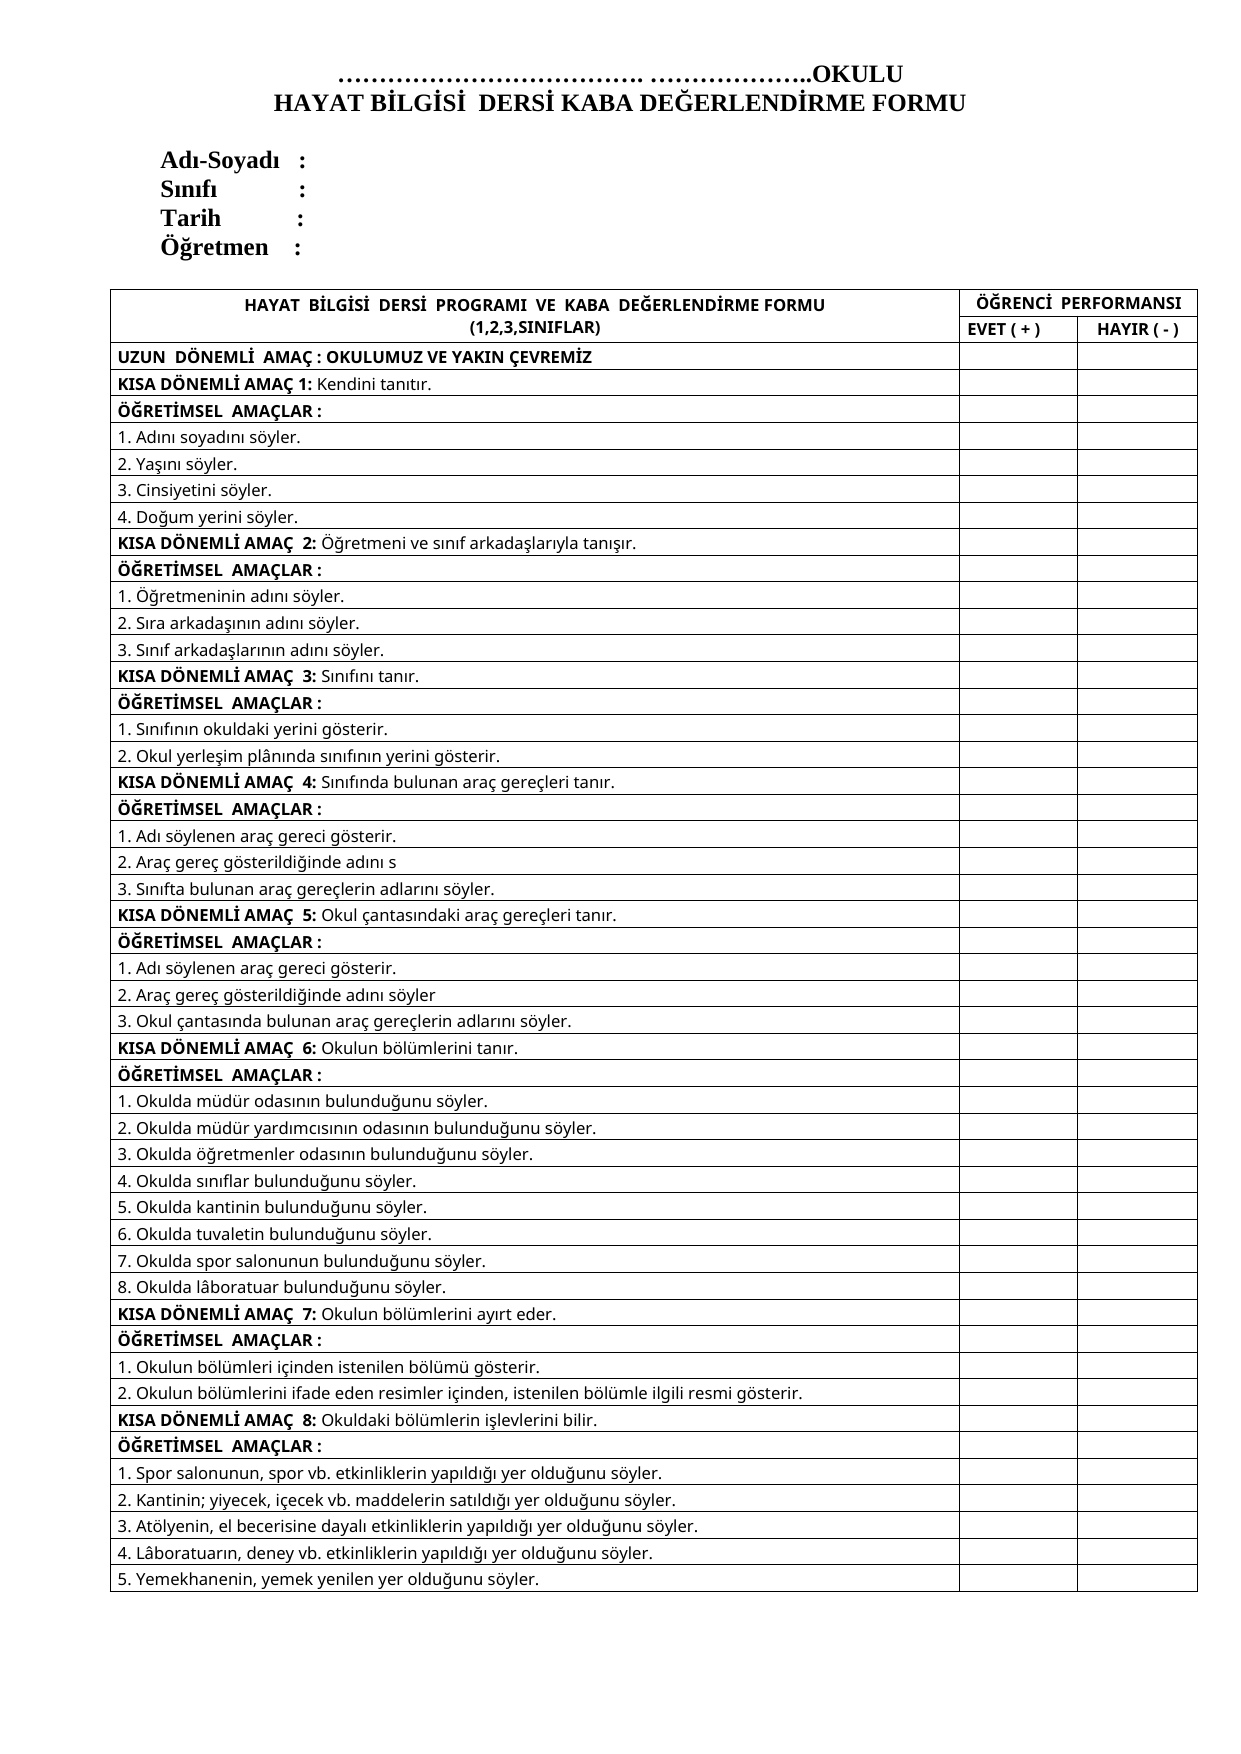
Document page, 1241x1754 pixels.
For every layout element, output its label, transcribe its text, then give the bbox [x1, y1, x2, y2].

table_cell [1078, 1459, 1197, 1484]
table_cell UZUN DÖNEMLİ AMAÇ : OKULUMUZ VE YAKIN ÇEVREMİZ [111, 343, 959, 369]
table_cell [960, 1060, 1077, 1086]
table_cell [960, 1565, 1077, 1591]
table_cell [960, 1220, 1077, 1245]
table_cell [1078, 1034, 1197, 1059]
table_cell [1078, 821, 1197, 847]
table_cell [960, 1273, 1077, 1298]
table_cell ÖĞRETİMSEL AMAÇLAR : [111, 928, 959, 953]
table_cell 2. Araç gereç gösterildiğinde adını s [111, 848, 959, 873]
table_cell 1. Öğretmeninin adını söyler. [111, 582, 959, 608]
table_cell ÖĞRETİMSEL AMAÇLAR : [111, 1432, 959, 1458]
table_cell [960, 476, 1077, 502]
table_cell [1078, 875, 1197, 900]
table_cell 2. Yaşını söyler. [111, 450, 959, 475]
table_cell [1078, 423, 1197, 448]
table_cell [1078, 1406, 1197, 1431]
table_cell [960, 1034, 1077, 1059]
table_cell [1078, 503, 1197, 528]
table_cell [1078, 795, 1197, 820]
table_header HAYAT BİLGİSİ DERSİ PROGRAMI VE KABA DEĞERLENDİRME FORMU (1,2,3,SINIFLAR) [111, 290, 959, 342]
table_cell 3. Sınıf arkadaşlarının adını söyler. [111, 635, 959, 661]
table_cell [1078, 901, 1197, 927]
table_cell 4. Lâboratuarın, deney vb. etkinliklerin yapıldığı yer olduğunu söyler. [111, 1539, 959, 1564]
table_cell [1078, 556, 1197, 581]
text Tarih : [148, 203, 1093, 232]
table_cell ÖĞRETİMSEL AMAÇLAR : [111, 1326, 959, 1352]
table_cell 1. Okulun bölümleri içinden istenilen bölümü gösterir. [111, 1353, 959, 1378]
table_cell ÖĞRETİMSEL AMAÇLAR : [111, 396, 959, 422]
table_cell [960, 1007, 1077, 1033]
table_cell 2. Okul yerleşim plânında sınıfının yerini gösterir. [111, 742, 959, 767]
table_cell 1. Sınıfının okuldaki yerini gösterir. [111, 715, 959, 741]
table_cell [1078, 1246, 1197, 1272]
table_cell KISA DÖNEMLİ AMAÇ 1: Kendini tanıtır. [111, 370, 959, 395]
table_cell ÖĞRETİMSEL AMAÇLAR : [111, 795, 959, 820]
table_cell [1078, 742, 1197, 767]
table_cell [1078, 396, 1197, 422]
table_cell [960, 795, 1077, 820]
table_cell [1078, 1539, 1197, 1564]
table_cell [960, 1087, 1077, 1112]
table_cell [1078, 450, 1197, 475]
table_cell 1. Adını soyadını söyler. [111, 423, 959, 448]
table_cell KISA DÖNEMLİ AMAÇ 6: Okulun bölümlerini tanır. [111, 1034, 959, 1059]
table_cell [960, 450, 1077, 475]
table_cell [1078, 715, 1197, 741]
table_cell KISA DÖNEMLİ AMAÇ 5: Okul çantasındaki araç gereçleri tanır. [111, 901, 959, 927]
table_cell [1078, 689, 1197, 714]
table_cell [1078, 343, 1197, 369]
table_cell [960, 1353, 1077, 1378]
table_cell 7. Okulda spor salonunun bulunduğunu söyler. [111, 1246, 959, 1272]
table_cell [1078, 954, 1197, 980]
text Öğretmen : [148, 232, 1093, 260]
table_cell [960, 1379, 1077, 1405]
text Adı-Soyadı : [148, 145, 1093, 174]
table_cell [960, 1512, 1077, 1537]
table_cell [960, 901, 1077, 927]
table_cell 1. Adı söylenen araç gereci gösterir. [111, 954, 959, 980]
table_cell HAYIR ( - ) [1078, 317, 1197, 342]
table_cell [1078, 1565, 1197, 1591]
table_cell 3. Cinsiyetini söyler. [111, 476, 959, 502]
table_cell [1078, 1432, 1197, 1458]
table_cell [960, 875, 1077, 900]
table_cell [960, 609, 1077, 634]
table_cell [960, 1140, 1077, 1166]
table_cell 3. Sınıfta bulunan araç gereçlerin adlarını söyler. [111, 875, 959, 900]
table_cell [960, 742, 1077, 767]
table_cell 8. Okulda lâboratuar bulunduğunu söyler. [111, 1273, 959, 1298]
table_cell [960, 556, 1077, 581]
table_cell [1078, 1167, 1197, 1192]
table_cell ÖĞRETİMSEL AMAÇLAR : [111, 556, 959, 581]
table_cell KISA DÖNEMLİ AMAÇ 7: Okulun bölümlerini ayırt eder. [111, 1300, 959, 1325]
table_cell [1078, 582, 1197, 608]
table_cell [1078, 370, 1197, 395]
text ………………………………. ………………..OKULU [148, 59, 1093, 88]
table_cell 4. Doğum yerini söyler. [111, 503, 959, 528]
table_cell [960, 529, 1077, 555]
table_cell [960, 1246, 1077, 1272]
table_cell 5. Yemekhanenin, yemek yenilen yer olduğunu söyler. [111, 1565, 959, 1591]
table_cell 5. Okulda kantinin bulunduğunu söyler. [111, 1193, 959, 1219]
table_cell [1078, 609, 1197, 634]
table_cell [960, 928, 1077, 953]
table_cell [1078, 1512, 1197, 1537]
table_cell 1. Spor salonunun, spor vb. etkinliklerin yapıldığı yer olduğunu söyler. [111, 1459, 959, 1484]
table_cell ÖĞRETİMSEL AMAÇLAR : [111, 1060, 959, 1086]
table_cell [1078, 1114, 1197, 1139]
table_cell [960, 848, 1077, 873]
table_cell 6. Okulda tuvaletin bulunduğunu söyler. [111, 1220, 959, 1245]
table_cell KISA DÖNEMLİ AMAÇ 4: Sınıfında bulunan araç gereçleri tanır. [111, 768, 959, 794]
table_cell 3. Atölyenin, el becerisine dayalı etkinliklerin yapıldığı yer olduğunu söyler. [111, 1512, 959, 1537]
table_cell [1078, 529, 1197, 555]
table_cell 2. Kantinin; yiyecek, içecek vb. maddelerin satıldığı yer olduğunu söyler. [111, 1485, 959, 1511]
table_cell [1078, 476, 1197, 502]
table_cell [1078, 1193, 1197, 1219]
table_cell [960, 1300, 1077, 1325]
table_cell [1078, 981, 1197, 1006]
table_cell [1078, 662, 1197, 687]
table_cell ÖĞRETİMSEL AMAÇLAR : [111, 689, 959, 714]
table_cell [960, 715, 1077, 741]
table_cell [960, 582, 1077, 608]
table_cell [1078, 1007, 1197, 1033]
table_cell [1078, 1273, 1197, 1298]
table_cell [960, 768, 1077, 794]
table_cell 2. Sıra arkadaşının adını söyler. [111, 609, 959, 634]
table_cell [960, 981, 1077, 1006]
table_header ÖĞRENCİ PERFORMANSI [960, 290, 1197, 316]
table_cell [960, 396, 1077, 422]
table_cell EVET ( + ) [960, 317, 1077, 342]
table_cell [960, 1326, 1077, 1352]
table_cell [960, 662, 1077, 687]
table_cell [1078, 1485, 1197, 1511]
table_cell [1078, 1060, 1197, 1086]
table_cell [960, 954, 1077, 980]
table_cell [960, 343, 1077, 369]
table_cell 1. Adı söylenen araç gereci gösterir. [111, 821, 959, 847]
table_cell KISA DÖNEMLİ AMAÇ 2: Öğretmeni ve sınıf arkadaşlarıyla tanışır. [111, 529, 959, 555]
table_cell [960, 370, 1077, 395]
table_cell 4. Okulda sınıflar bulunduğunu söyler. [111, 1167, 959, 1192]
table_cell 2. Okulda müdür yardımcısının odasının bulunduğunu söyler. [111, 1114, 959, 1139]
table_cell [1078, 1300, 1197, 1325]
text HAYAT BİLGİSİ DERSİ KABA DEĞERLENDİRME FORMU [148, 88, 1093, 117]
table_cell [960, 1485, 1077, 1511]
table_cell KISA DÖNEMLİ AMAÇ 3: Sınıfını tanır. [111, 662, 959, 687]
table_cell 3. Okulda öğretmenler odasının bulunduğunu söyler. [111, 1140, 959, 1166]
table_cell [960, 635, 1077, 661]
table_cell [960, 689, 1077, 714]
table_cell [1078, 848, 1197, 873]
table_cell [1078, 1353, 1197, 1378]
table_cell 1. Okulda müdür odasının bulunduğunu söyler. [111, 1087, 959, 1112]
table_cell KISA DÖNEMLİ AMAÇ 8: Okuldaki bölümlerin işlevlerini bilir. [111, 1406, 959, 1431]
table_cell [1078, 1379, 1197, 1405]
table_cell [1078, 1220, 1197, 1245]
table_cell [960, 1406, 1077, 1431]
table_cell [1078, 1326, 1197, 1352]
table_cell [960, 1114, 1077, 1139]
table_cell [1078, 635, 1197, 661]
table_cell [960, 423, 1077, 448]
text Sınıfı : [148, 174, 1093, 203]
table_cell [960, 503, 1077, 528]
table_cell [1078, 768, 1197, 794]
table_cell [1078, 1087, 1197, 1112]
table_cell [960, 821, 1077, 847]
table_cell [960, 1193, 1077, 1219]
table_cell [960, 1539, 1077, 1564]
table_cell [960, 1167, 1077, 1192]
table_cell 2. Okulun bölümlerini ifade eden resimler içinden, istenilen bölümle ilgili resmi gösterir. [111, 1379, 959, 1405]
table_cell [960, 1459, 1077, 1484]
table_cell [1078, 1140, 1197, 1166]
table_cell 3. Okul çantasında bulunan araç gereçlerin adlarını söyler. [111, 1007, 959, 1033]
table_cell [960, 1432, 1077, 1458]
table_cell [1078, 928, 1197, 953]
table_cell 2. Araç gereç gösterildiğinde adını söyler [111, 981, 959, 1006]
